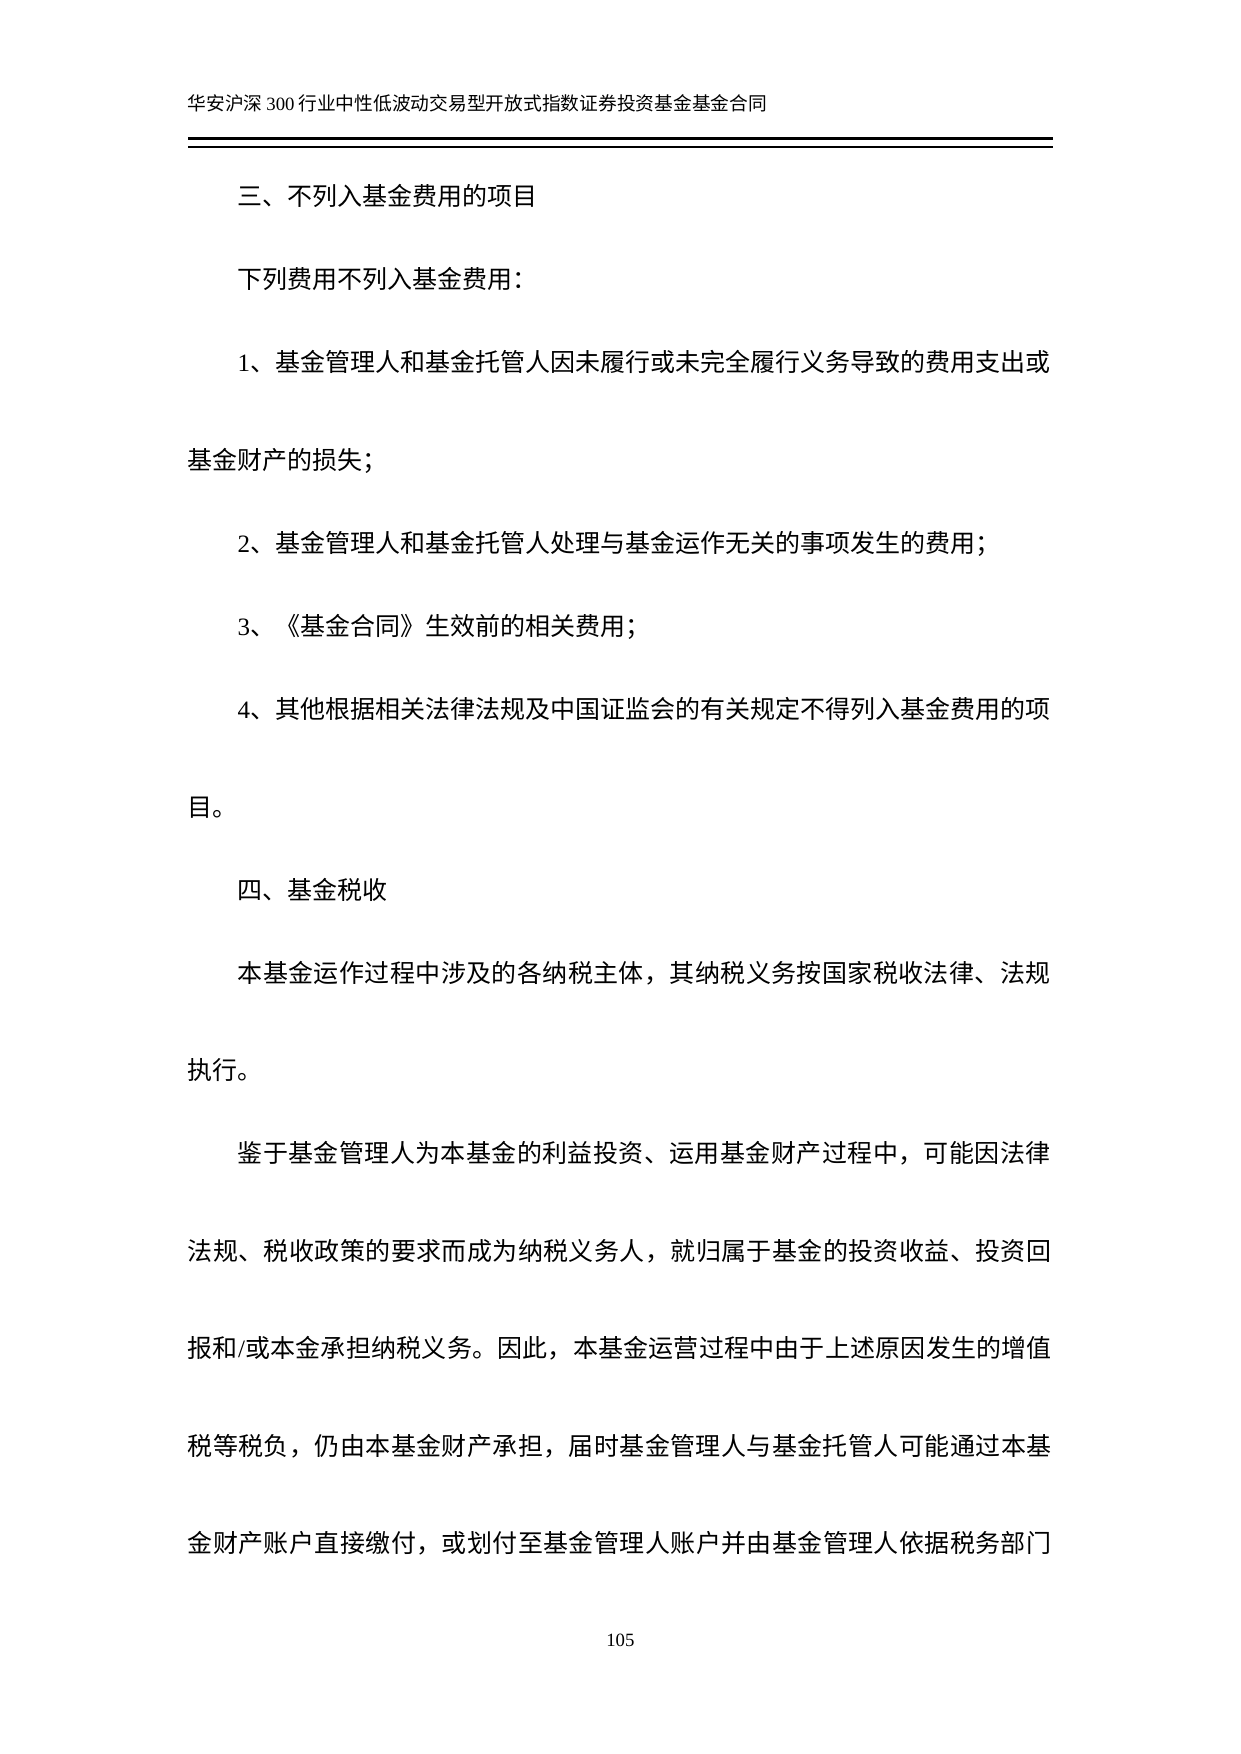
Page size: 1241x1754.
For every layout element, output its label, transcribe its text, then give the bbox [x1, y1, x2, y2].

text 2、基金管理人和基金托管人处理与基金运作无关的事项发生的费用； [187, 509, 1053, 574]
text 3、《基金合同》生效前的相关费用； [187, 592, 1053, 657]
text 下列费用不列入基金费用： [187, 245, 1053, 310]
text 4、其他根据相关法律法规及中国证监会的有关规定不得列入基金费用的项目。 [187, 675, 1053, 838]
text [187, 1119, 1053, 1574]
text 四、基金税收 [187, 856, 1053, 921]
text 三、不列入基金费用的项目 [187, 162, 1053, 227]
text 1、基金管理人和基金托管人因未履行或未完全履行义务导致的费用支出或基金财产的损失； [187, 328, 1053, 491]
text 本基金运作过程中涉及的各纳税主体，其纳税义务按国家税收法律、法规执行。 [187, 939, 1053, 1101]
